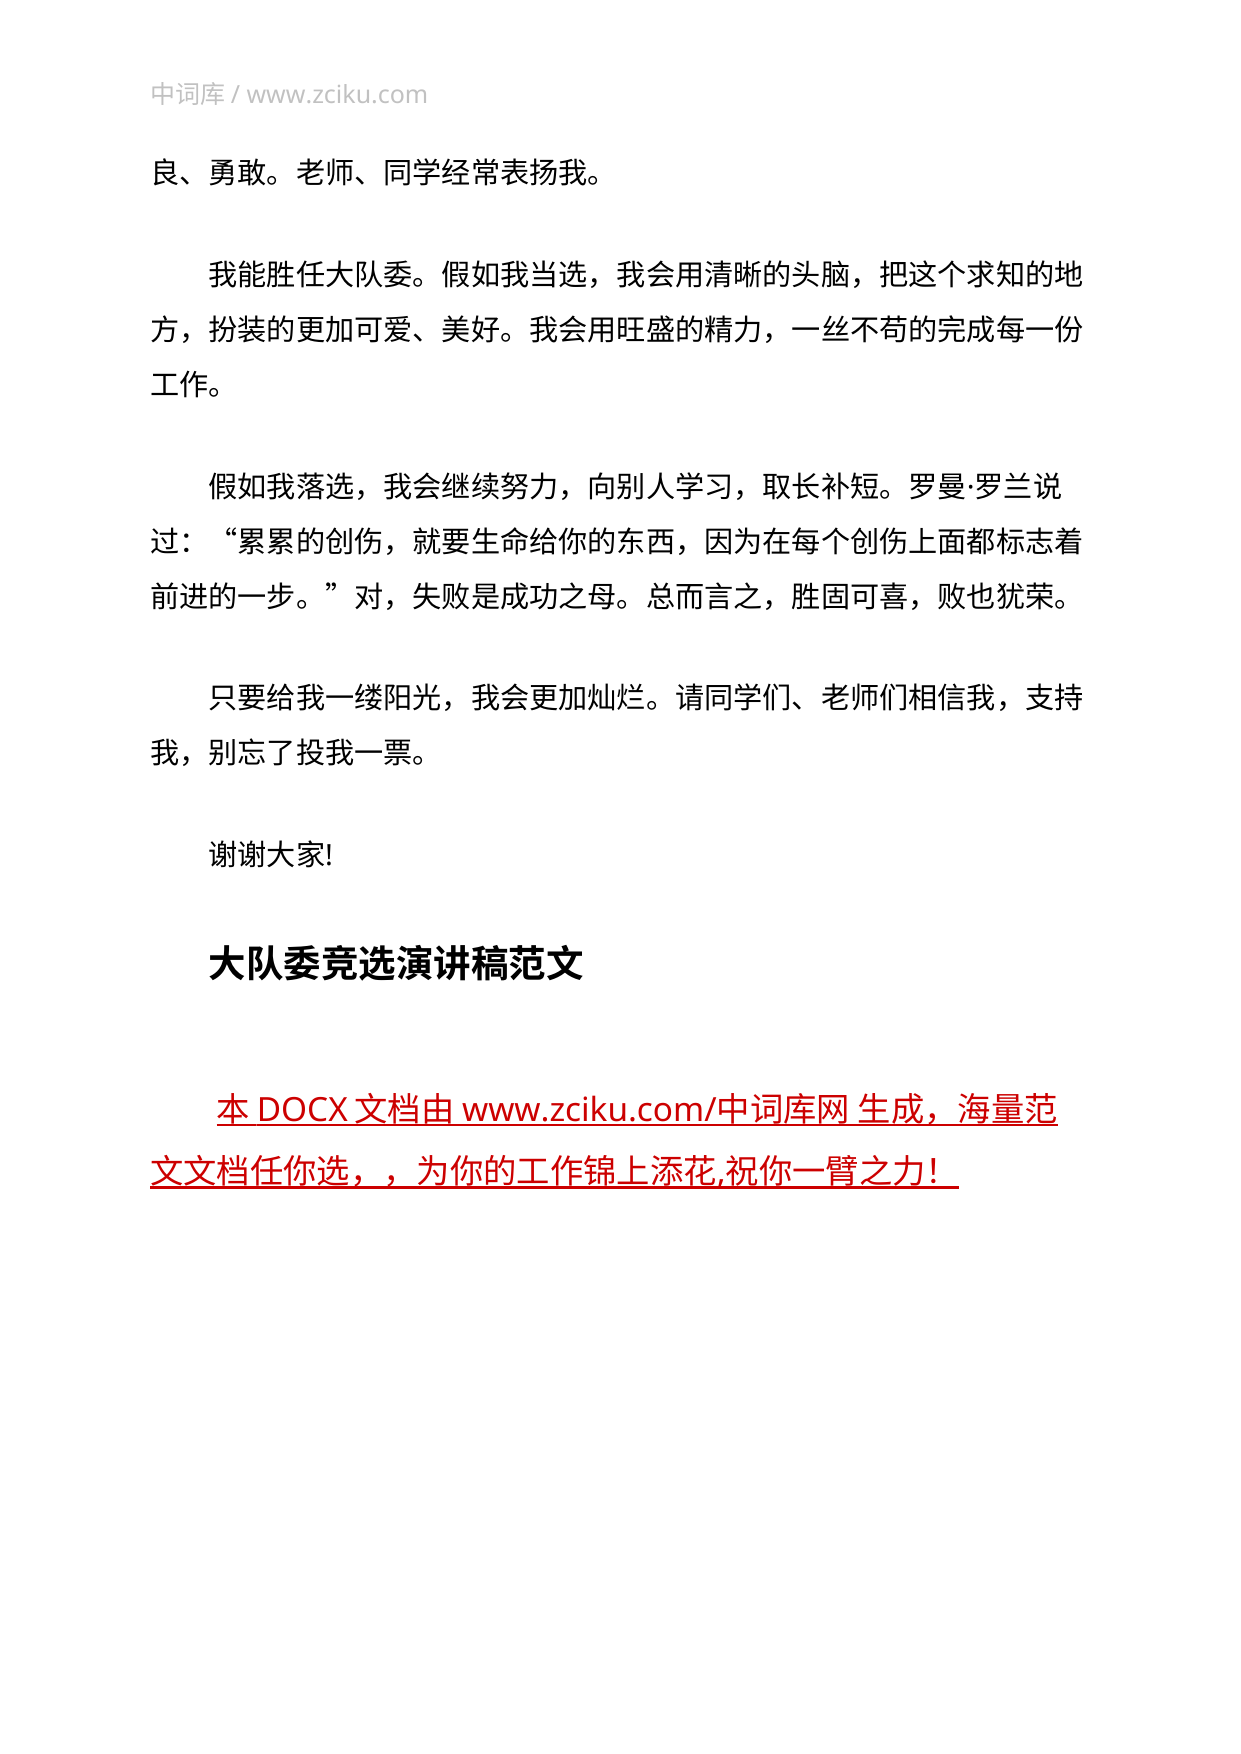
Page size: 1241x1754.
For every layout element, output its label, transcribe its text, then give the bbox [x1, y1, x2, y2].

text 谢谢大家! [150, 832, 1090, 874]
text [150, 150, 1090, 192]
text 只要给我一缕阳光，我会更加灿烂。请同学们、老师们相信我，支持我，别忘了投我一票。 [150, 675, 1090, 772]
text 大队委竞选演讲稿范文 [150, 934, 1090, 988]
text 我能胜任大队委。假如我当选，我会用清晰的头脑，把这个求知的地方，扮装的更加可爱、美好。我会用旺盛的精力，一丝不苟的完成每一份工作。 [150, 252, 1090, 404]
text 本DOCX文档由 www.zciku.com/中词库网 生成，海量范文文档任你选，，为你的工作锦上添花,祝你一臂之力！ [150, 1082, 1090, 1193]
text 假如我落选，我会继续努力，向别人学习，取长补短。罗曼·罗兰说过：“累累的创伤，就要生命给你的东西，因为在每个创伤上面都标志着前进的一步。”对，失败是成功之母。总而言之，胜固可喜，败也犹荣。 [150, 463, 1090, 616]
